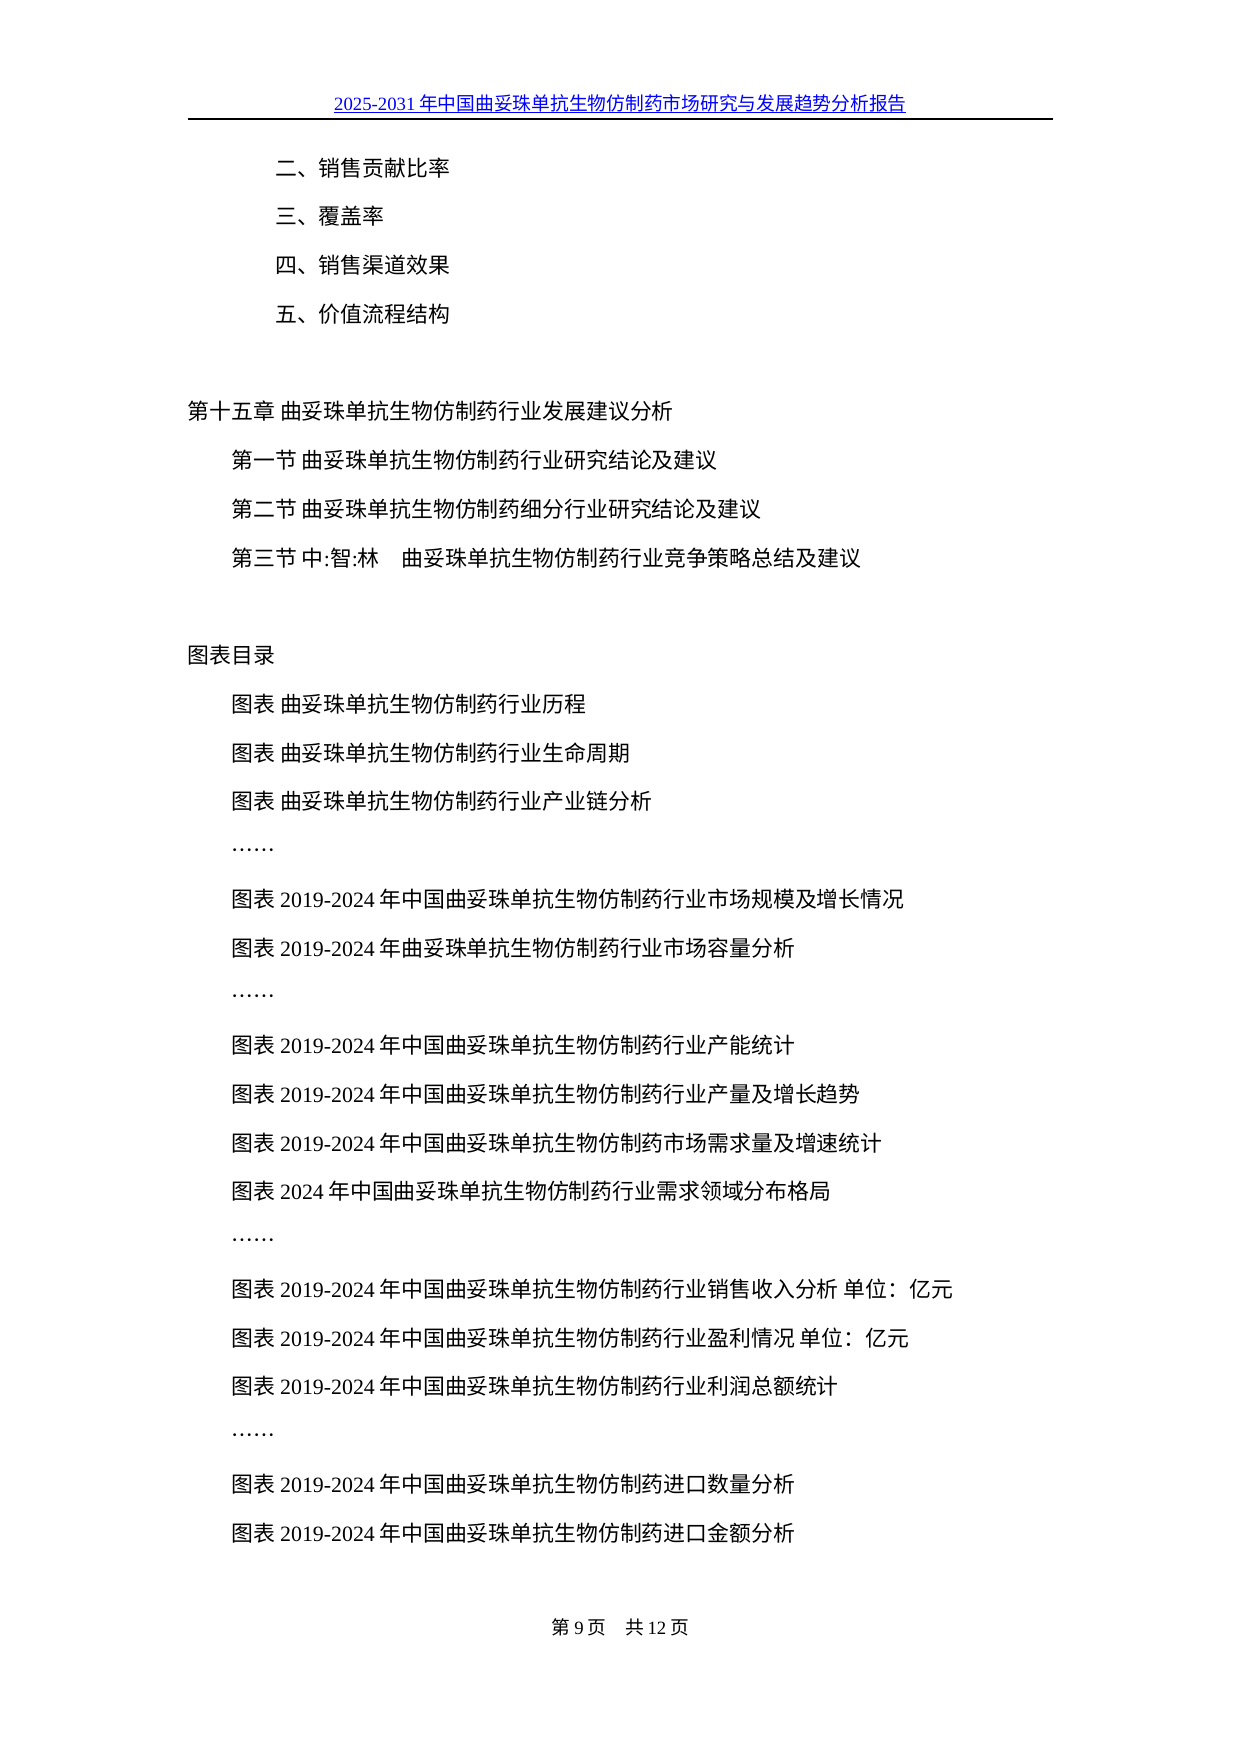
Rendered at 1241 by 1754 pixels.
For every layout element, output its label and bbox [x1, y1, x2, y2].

text [187, 150, 1053, 1548]
